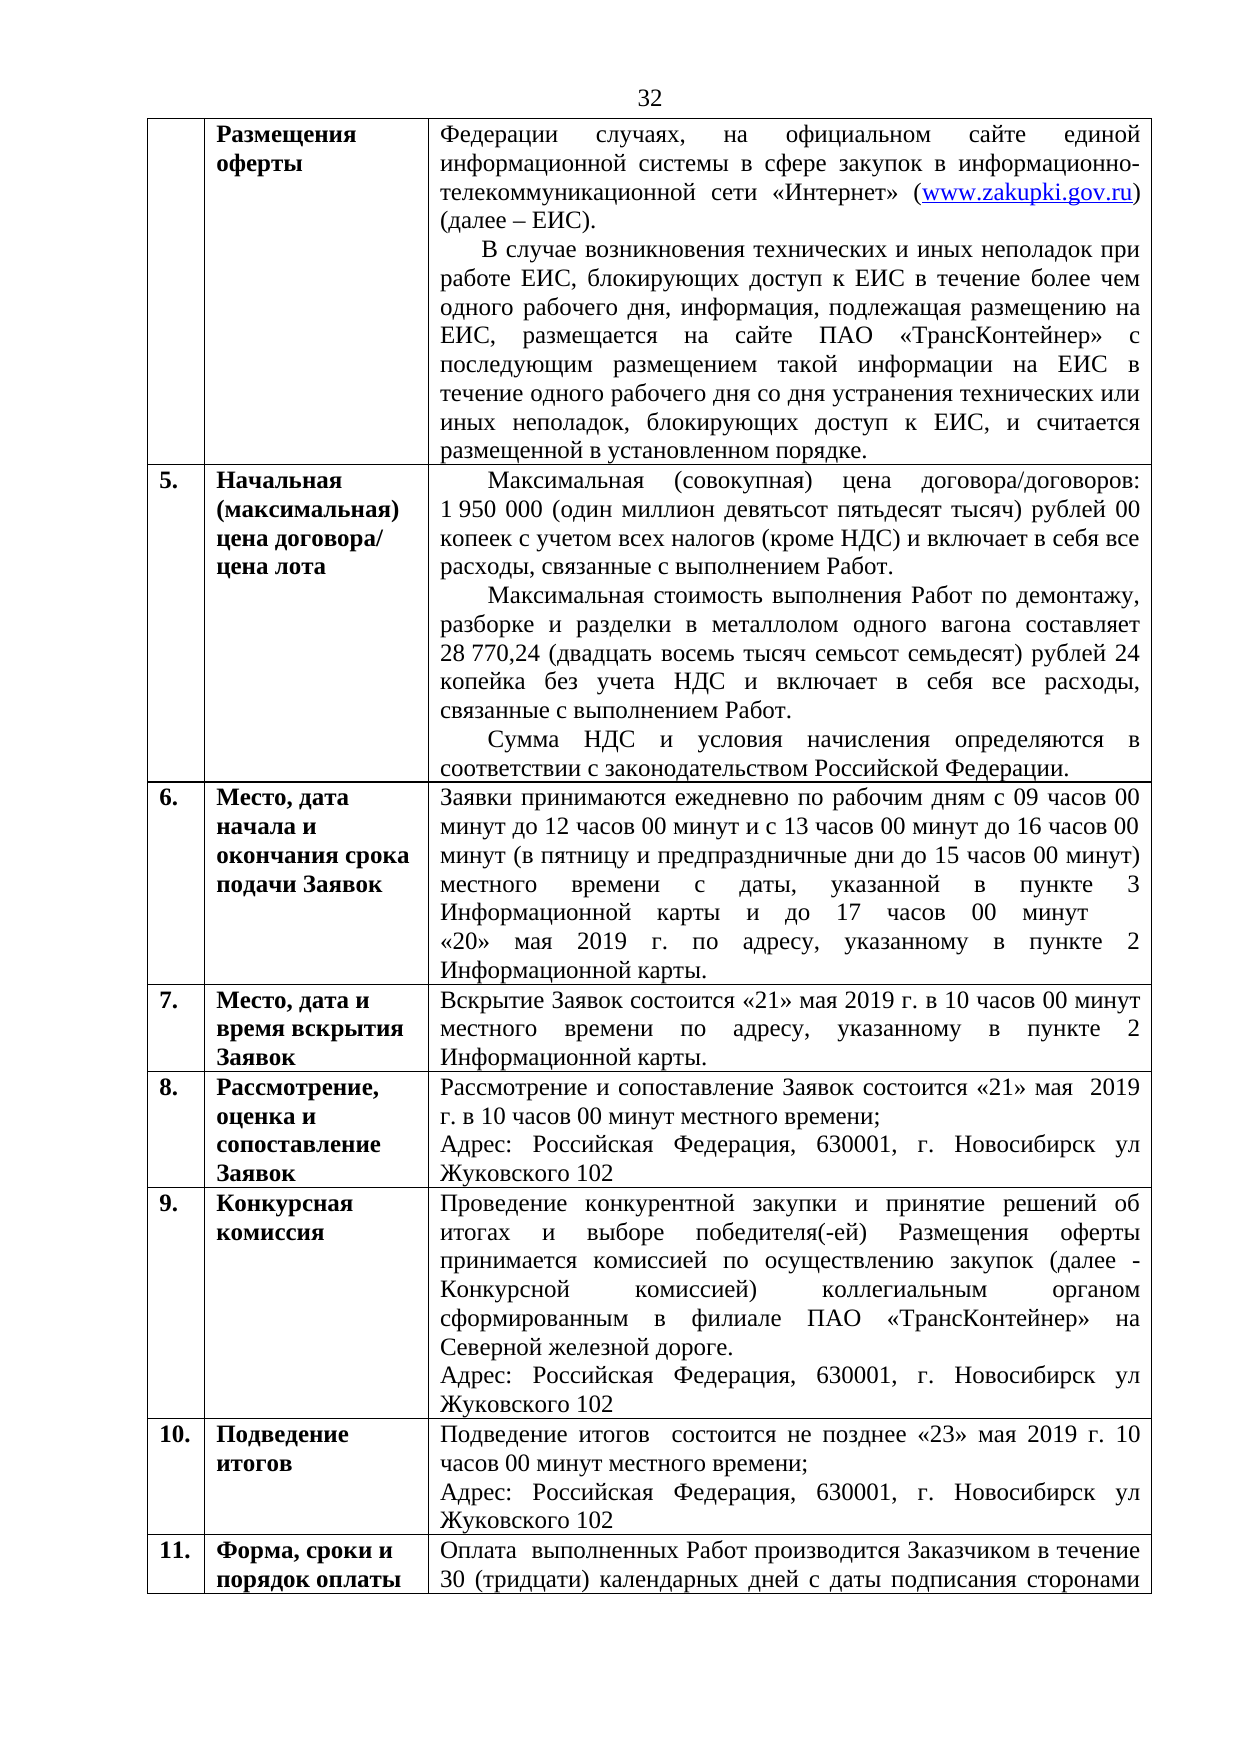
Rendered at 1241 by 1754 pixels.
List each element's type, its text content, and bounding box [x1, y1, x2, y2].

table_cell Рассмотрение, оценка и сопоставление Заявок [205, 1072, 428, 1187]
table_cell 10. [148, 1419, 204, 1534]
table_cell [205, 1535, 428, 1593]
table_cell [205, 119, 428, 464]
table_cell Подведение итогов состоится не позднее «23» мая 2019 г. 10 часов 00 минут местного времени; Адрес: Российская Федерация, 630001, г. Новосибирск ул Жуковского 102 [429, 1419, 1151, 1534]
table_cell Начальная (максимальная) цена договора/ цена лота [205, 465, 428, 781]
table_cell Рассмотрение и сопоставление Заявок состоится «21» мая 2019 г. в 10 часов 00 минут местного времени; Адрес: Российская Федерация, 630001, г. Новосибирск ул Жуковского 102 [429, 1072, 1151, 1187]
table_cell Вскрытие Заявок состоится «21» мая 2019 г. в 10 часов 00 минут местного времени по адресу, указанному в пункте 2 Информационной карты. [429, 985, 1151, 1071]
table_cell Максимальная (совокупная) цена договора/договоров: 1 950 000 (один миллион девятьсот пятьдесят тысяч) рублей 00 копеек с учетом всех налогов (кроме НДС) и включает в себя все расходы, связанные с выполнением Работ. Максимальная стоимость выполнения Работ по демонтажу, разборке и разделки в металлолом одного вагона составляет 28 770,24 (двадцать восемь тысяч семьсот семьдесят) рублей 24 копейка без учета НДС и включает в себя все расходы, связанные с выполнением Работ. Сумма НДС и условия начисления определяются в соответствии с законодательством Российской Федерации. [429, 465, 1151, 781]
table_cell Подведение итогов [205, 1419, 428, 1534]
table_cell 7. [148, 985, 204, 1071]
table_cell 4. [148, 119, 204, 464]
table_cell 6. [148, 783, 204, 984]
table_cell Конкурсная комиссия [205, 1188, 428, 1418]
table_cell Место, дата и время вскрытия Заявок [205, 985, 428, 1071]
table_cell 5. [148, 465, 204, 781]
table_cell Проведение конкурентной закупки и принятие решений об итогах и выборе победителя(-ей) Размещения оферты принимается комиссией по осуществлению закупок (далее - Конкурсной комиссией) коллегиальным органом сформированным в филиале ПАО «ТрансКонтейнер» на Северной железной дороге. Адрес: Российская Федерация, 630001, г. Новосибирск ул Жуковского 102 [429, 1188, 1151, 1418]
table_cell 11. [148, 1535, 204, 1593]
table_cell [429, 1535, 1151, 1593]
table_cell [429, 119, 1151, 464]
table_cell Заявки принимаются ежедневно по рабочим дням с 09 часов 00 минут до 12 часов 00 минут и с 13 часов 00 минут до 16 часов 00 минут (в пятницу и предпраздничные дни до 15 часов 00 минут) местного времени с даты, указанной в пункте 3 Информационной карты и до 17 часов 00 минут «20» мая 2019 г. по адресу, указанному в пункте 2 Информационной карты. [429, 783, 1151, 984]
table_cell Место, дата начала и окончания срока подачи Заявок [205, 783, 428, 984]
table_cell 8. [148, 1072, 204, 1187]
table_cell 9. [148, 1188, 204, 1418]
